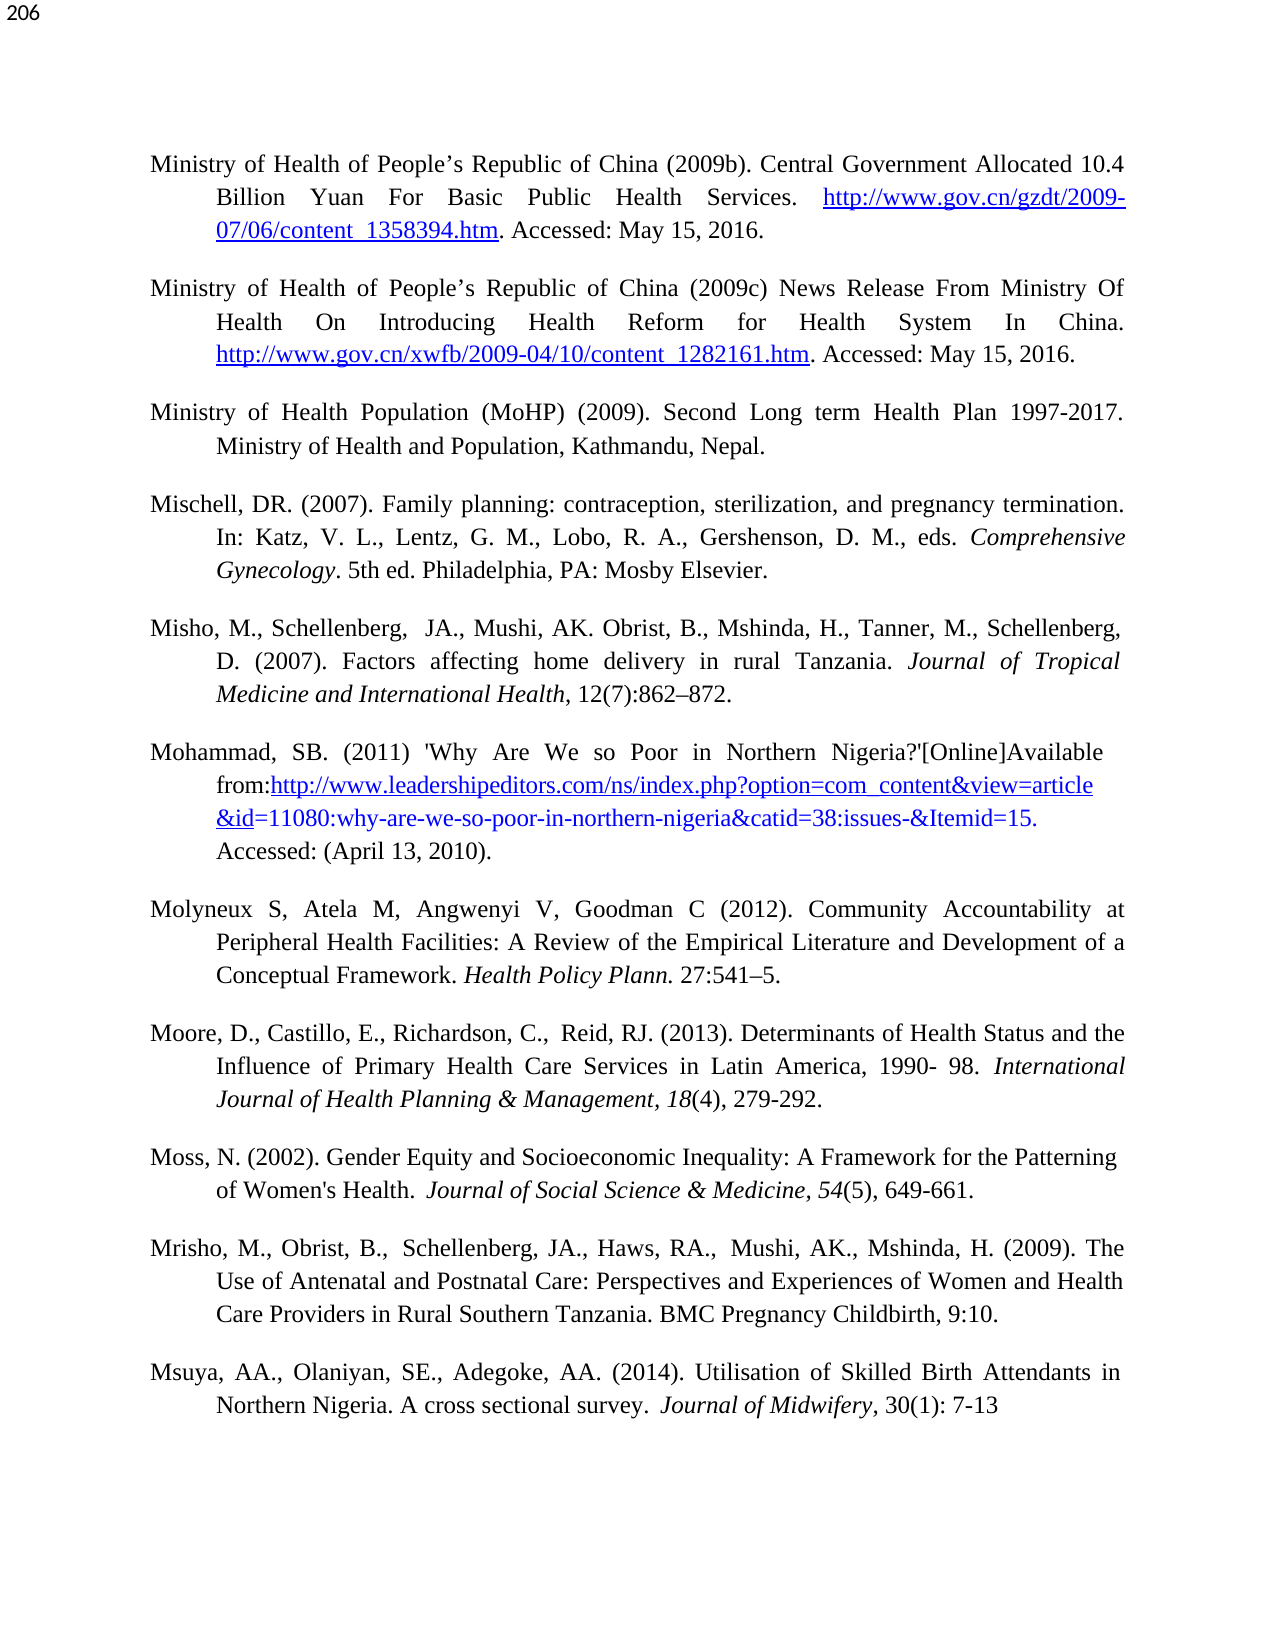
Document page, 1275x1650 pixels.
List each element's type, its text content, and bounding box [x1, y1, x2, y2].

text Msuya, AA., Olaniyan, SE., Adegoke, AA. (2014). Utilisation of Skilled Birth Attendants in Northern Nigeria. A cross sectional survey. Journal of Midwifery, 30(1): 7-13 [150, 1357, 1125, 1419]
text Moss, N. (2002). Gender Equity and Socioeconomic Inequality: A Framework for the Patterning of Women's Health. Journal of Social Science & Medicine, 54(5), 649-661. [150, 1142, 1125, 1204]
text Ministry of Health of People’s Republic of China (2009c) News Release From Ministry Of Health On Introducing Health Reform for Health System In China. http://www.gov.cn/xwfb/2009-04/10/content_1282161.htm. Accessed: May 15, 2016. [150, 273, 1125, 368]
text Ministry of Health Population (MoHP) (2009). Second Long term Health Plan 1997-2017. [150, 397, 1233, 426]
text D. (2007). Factors affecting home delivery in rural Tanzania. Journal of Tropical Medicine and International Health, 12(7):862–872. [216, 646, 1125, 708]
text Moore, D., Castillo, E., Richardson, C., Reid, RJ. (2013). Determinants of Health Status and the Influence of Primary Health Care Services in Latin America, 1990- 98. International Journal of Health Planning & Management, 18(4), 279-292. [150, 1018, 1125, 1113]
text Mrisho, M., Obrist, B., Schellenberg, JA., Haws, RA., Mushi, AK., Mshinda, H. (2009). The Use of Antenatal and Postnatal Care: Perspectives and Experiences of Women and Health Care Providers in Rural Southern Tanzania. BMC Pregnancy Childbirth, 9:10. [150, 1233, 1125, 1328]
text Mohammad, SB. (2011) 'Why Are We so Poor in Northern Nigeria?'[Online]Available from:http://www.leadershipeditors.com/ns/index.php?option=com_content&view=article &id=11080:why-are-we-so-poor-in-northern-nigeria&catid=38:issues-&Itemid=15. [150, 737, 1125, 832]
text Mischell, DR. (2007). Family planning: contraception, sterilization, and pregnancy termination. In: Katz, V. L., Lentz, G. M., Lobo, R. A., Gershenson, D. M., eds. Comprehensive Gynecology. 5th ed. Philadelphia, PA: Mosby Elsevier. [150, 489, 1126, 583]
text Misho, M., Schellenberg, JA., Mushi, AK. Obrist, B., Mshinda, H., Tanner, M., Schellenberg, [150, 613, 1233, 642]
text Molyneux S, Atela M, Angwenyi V, Goodman C (2012). Community Accountability at Peripheral Health Facilities: A Review of the Empirical Literature and Development of a Conceptual Framework. Health Policy Plann. 27:541–5. [150, 894, 1126, 989]
text Accessed: (April 13, 2010). [216, 836, 1233, 865]
text Ministry of Health of People’s Republic of China (2009b). Central Government Allocated 10.4 Billion Yuan For Basic Public Health Services. http://www.gov.cn/gzdt/2009- 07/06/content_1358394.htm. Accessed: May 15, 2016. [150, 149, 1126, 244]
text Ministry of Health and Population, Kathmandu, Nepal. [216, 431, 1233, 459]
